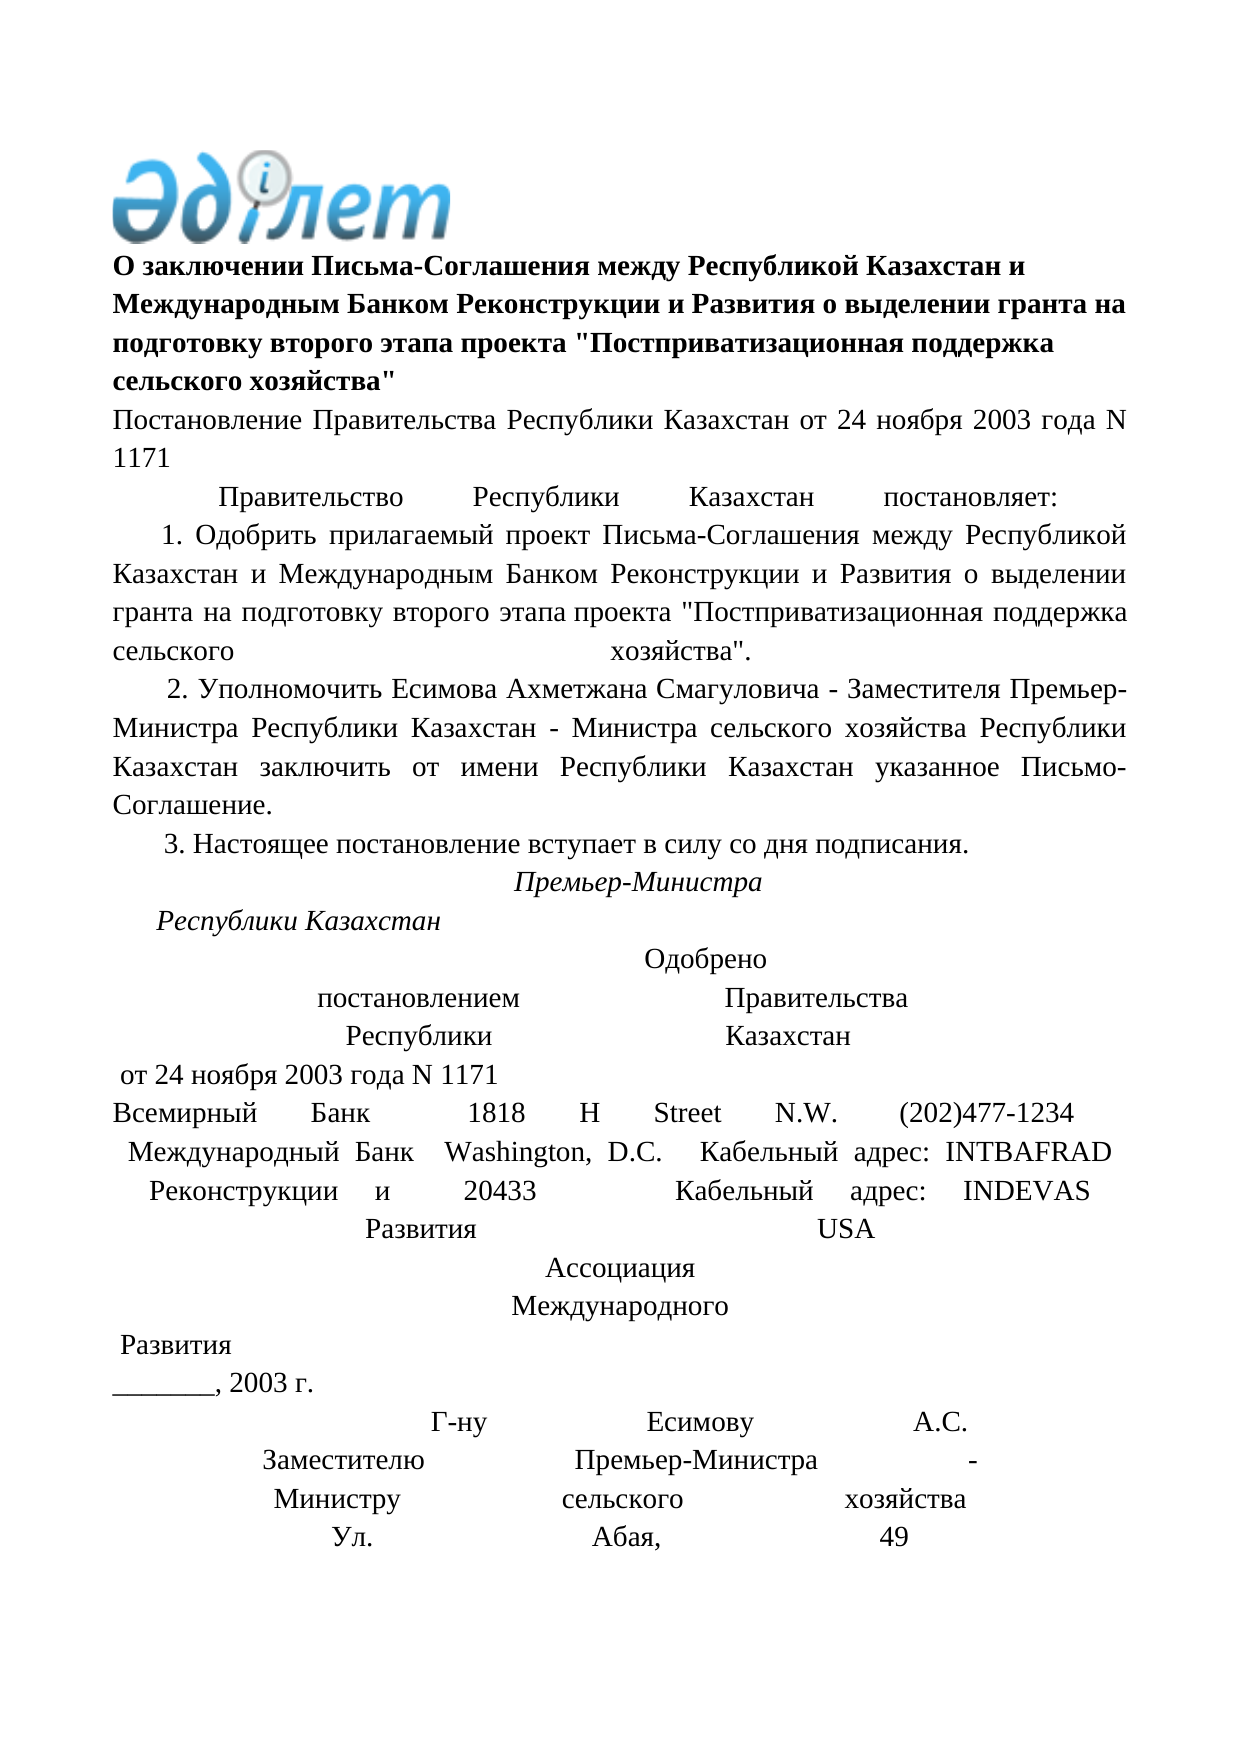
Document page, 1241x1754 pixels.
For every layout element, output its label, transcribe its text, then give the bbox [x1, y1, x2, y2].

text Всемирный Банк 1818 Н Street N.W. (202)477-1234 Международный Банк Washington, D.C. Кабельный адрес: INTBAFRAD Реконструкции и 20433 Кабельный адрес: INDEVAS Развития USA Ассоциация Международного Развития [112, 1096, 1128, 1360]
picture [112, 150, 451, 244]
text _______, 2003 г. [112, 1365, 1128, 1399]
text Одобрено постановлением Правительства Республики Казахстан от 24 ноября 2003 года N 1171 [112, 941, 1128, 1091]
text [112, 1404, 1128, 1553]
text Постановление Правительства Республики Казахстан от 24 ноября 2003 года N 1171 [112, 402, 1128, 474]
text Премьер-Министра Республики Казахстан [112, 864, 1128, 936]
text О заключении Письма-Соглашения между Республикой Казахстан и Международным Банком Реконструкции и Развития о выделении гранта на подготовку второго этапа проекта "Постприватизационная поддержка сельского хозяйства" [112, 248, 1128, 397]
text Правительство Республики Казахстан постановляет: 1. Одобрить прилагаемый проект Письма-Соглашения между Республикой Казахстан и Международным Банком Реконструкции и Развития о выделении гранта на подготовку второго этапа проекта "Постприватизационная поддержка сельского хозяйства". 2. Уполномочить Есимова Ахметжана Смагуловича - Заместителя Премьер-Министра Республики Казахстан - Министра сельского хозяйства Республики Казахстан заключить от имени Республики Казахстан указанное Письмо-Соглашение. 3. Настоящее постановление вступает в силу со дня подписания. [112, 479, 1128, 859]
